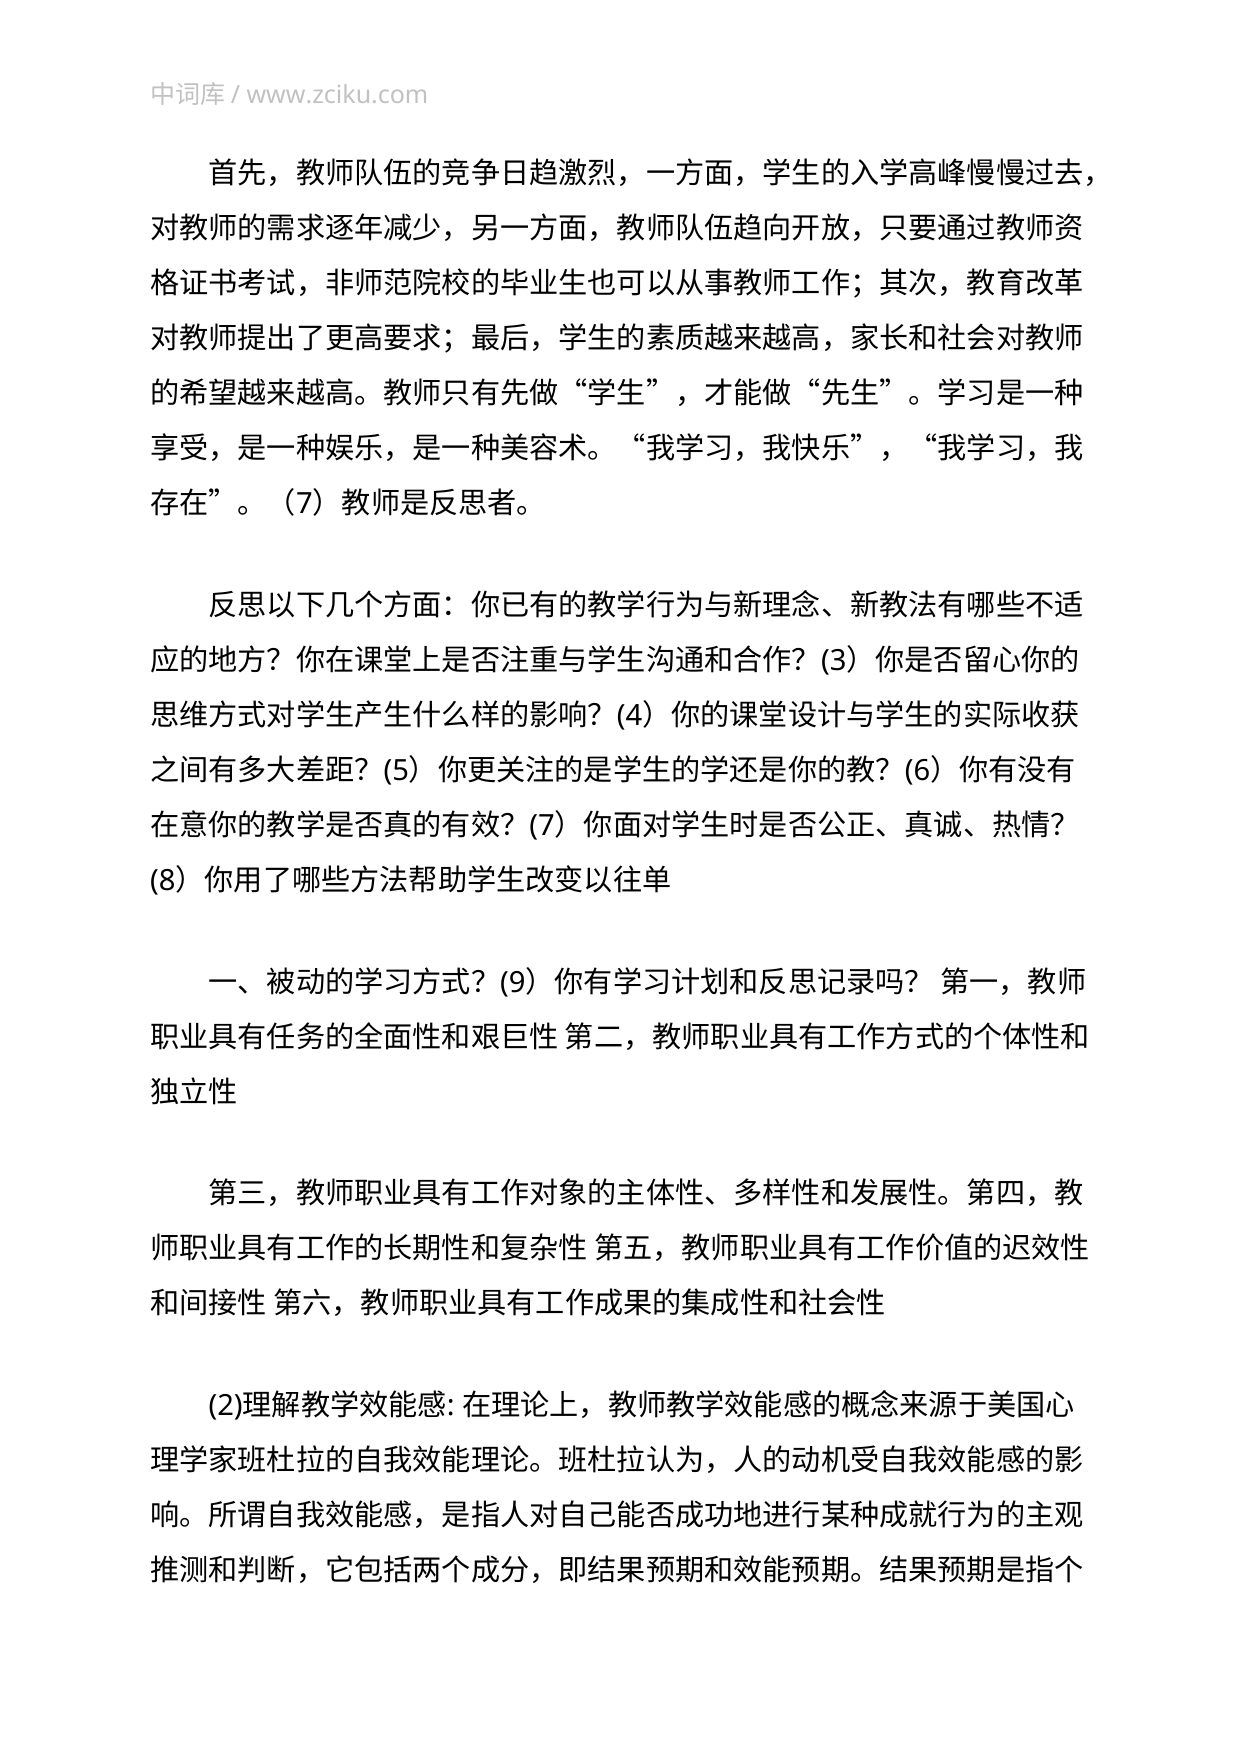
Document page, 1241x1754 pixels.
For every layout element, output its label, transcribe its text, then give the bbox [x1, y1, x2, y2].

text 一、被动的学习方式？(9）你有学习计划和反思记录吗？ 第一，教师职业具有任务的全面性和艰巨性 第二，教师职业具有工作方式的个体性和独立性 [150, 958, 1090, 1110]
text 反思以下几个方面：你已有的教学行为与新理念、新教法有哪些不适应的地方？你在课堂上是否注重与学生沟通和合作？(3）你是否留心你的思维方式对学生产生什么样的影响？(4）你的课堂设计与学生的实际收获之间有多大差距？(5）你更关注的是学生的学还是你的教？(6）你有没有在意你的教学是否真的有效？(7）你面对学生时是否公正、真诚、热情？(8）你用了哪些方法帮助学生改变以往单 [150, 581, 1090, 899]
text 第三，教师职业具有工作对象的主体性、多样性和发展性。第四，教师职业具有工作的长期性和复杂性 第五，教师职业具有工作价值的迟效性和间接性 第六，教师职业具有工作成果的集成性和社会性 [150, 1170, 1090, 1322]
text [150, 1381, 1090, 1588]
text 首先，教师队伍的竞争日趋激烈，一方面，学生的入学高峰慢慢过去，对教师的需求逐年减少，另一方面，教师队伍趋向开放，只要通过教师资格证书考试，非师范院校的毕业生也可以从事教师工作；其次，教育改革对教师提出了更高要求；最后，学生的素质越来越高，家长和社会对教师的希望越来越高。教师只有先做“学生”，才能做“先生”。学习是一种享受，是一种娱乐，是一种美容术。“我学习，我快乐”，“我学习，我存在”。（7）教师是反思者。 [150, 150, 1090, 522]
